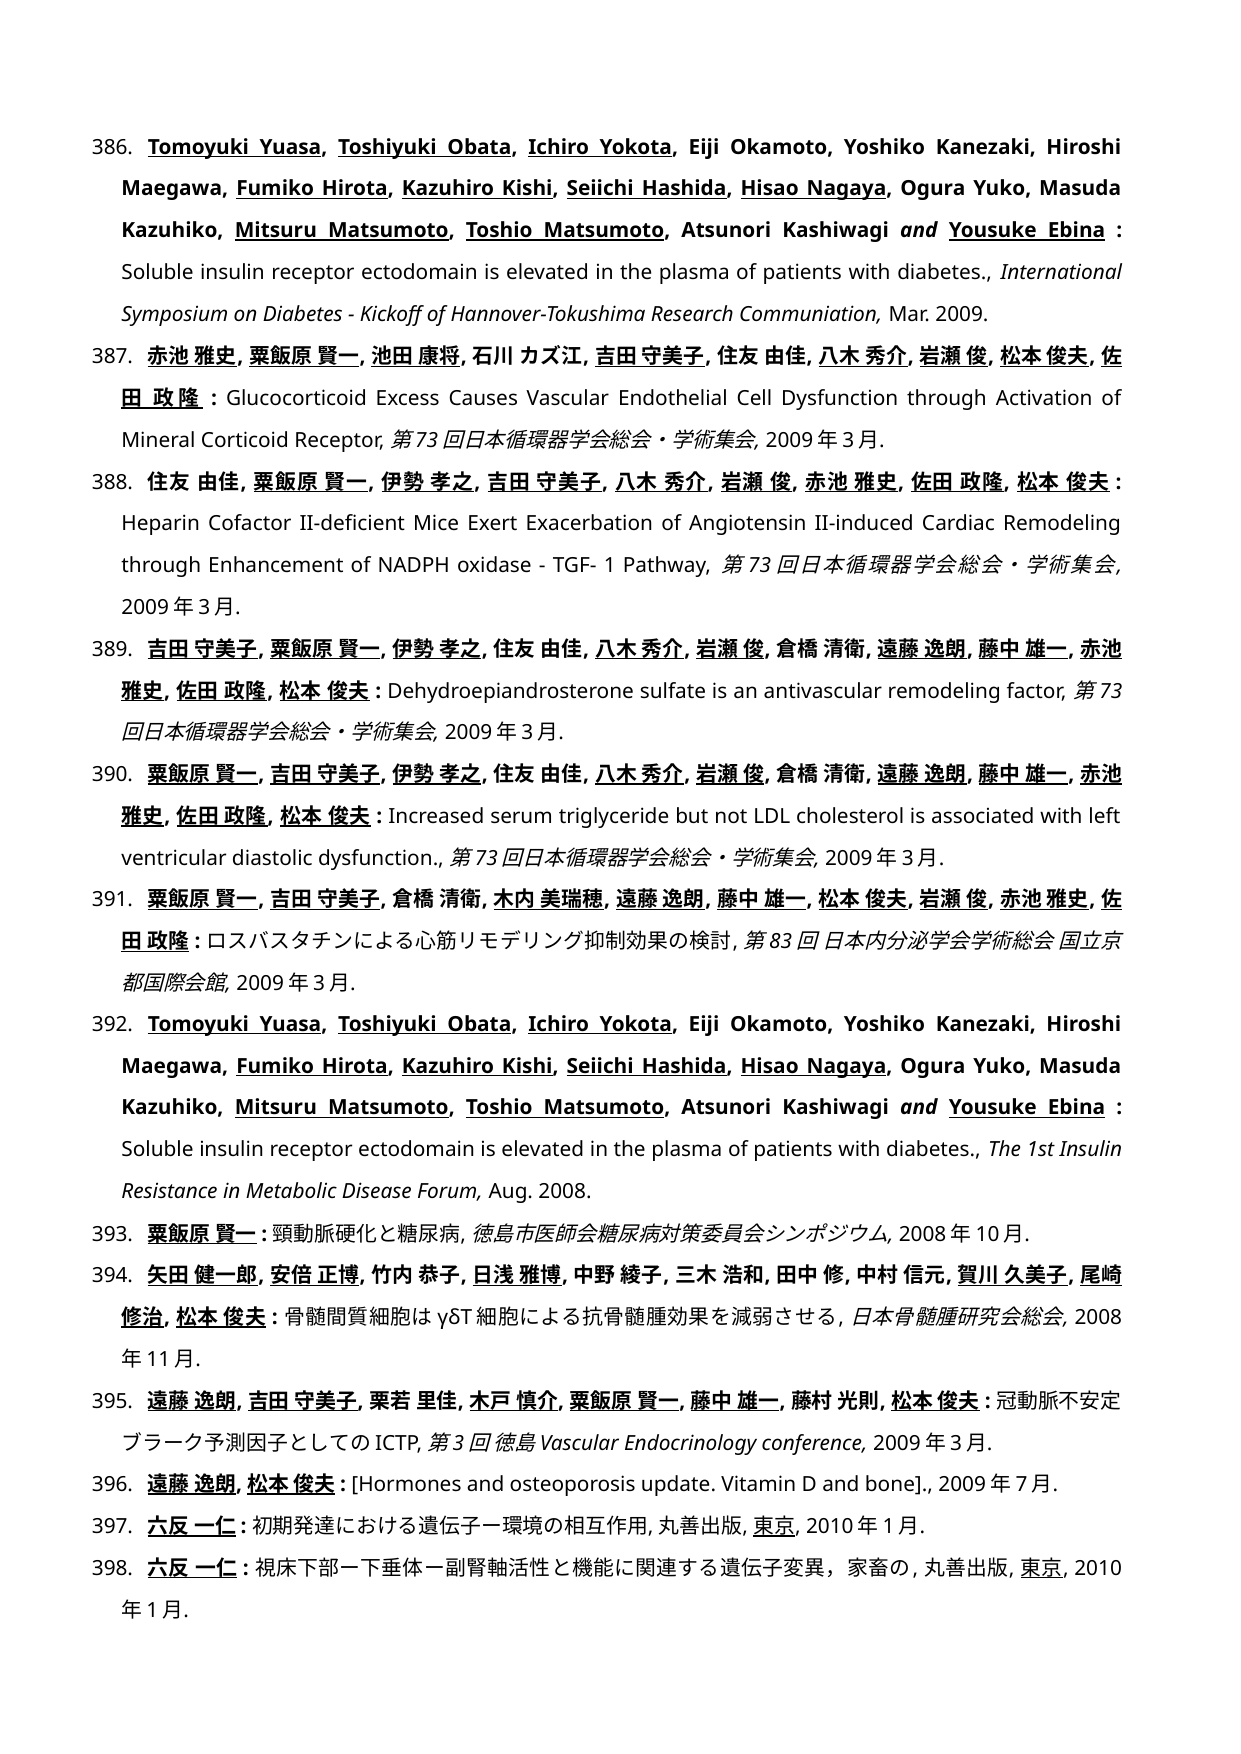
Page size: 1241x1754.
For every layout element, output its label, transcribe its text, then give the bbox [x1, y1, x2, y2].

list 赤池 雅史, 粟飯原 賢一, 池田 康将, 石川 カズ江, 吉田 守美子, 住友 由佳, 八木 秀介, 岩瀬 俊, 松本 俊夫, 佐田 政隆 : Glucocorticoid Excess Causes Vascular Endothelial Cell Dysfunction through Activation of Mineral Corticoid Receptor, 第73回日本循環器学会総会・学術集会, 2009年3月. [92, 334, 1122, 459]
list 矢田 健一郎, 安倍 正博, 竹内 恭子, 日浅 雅博, 中野 綾子, 三木 浩和, 田中 修, 中村 信元, 賀川 久美子, 尾崎 修治, 松本 俊夫 : 骨髄間質細胞はγδT細胞による抗骨髄腫効果を減弱させる, 日本骨髄腫研究会総会, 2008年11月. [92, 1253, 1122, 1378]
list 遠藤 逸朗, 松本 俊夫 : [Hormones and osteoporosis update. Vitamin D and bone]., 2009年7月. [92, 1462, 1122, 1503]
list 六反 一仁 : 初期発達における遺伝子ー環境の相互作用, 丸善出版, 東京, 2010年1月. [92, 1503, 1122, 1545]
list 六反 一仁 : 視床下部ー下垂体ー副腎軸活性と機能に関連する遺伝子変異，家畜の, 丸善出版, 東京, 2010年1月. [92, 1545, 1122, 1629]
list 粟飯原 賢一, 吉田 守美子, 伊勢 孝之, 住友 由佳, 八木 秀介, 岩瀬 俊, 倉橋 清衛, 遠藤 逸朗, 藤中 雄一, 赤池 雅史, 佐田 政隆, 松本 俊夫 : Increased serum triglyceride but not LDL cholesterol is associated with left ventricular diastolic dysfunction., 第73回日本循環器学会総会・学術集会, 2009年3月. [92, 752, 1122, 877]
list 粟飯原 賢一 : 頸動脈硬化と糖尿病, 徳島市医師会糖尿病対策委員会シンポジウム, 2008年10月. [92, 1211, 1122, 1253]
list 住友 由佳, 粟飯原 賢一, 伊勢 孝之, 吉田 守美子, 八木 秀介, 岩瀬 俊, 赤池 雅史, 佐田 政隆, 松本 俊夫 : Heparin Cofactor II-deficient Mice Exert Exacerbation of Angiotensin II-induced Cardiac Remodeling through Enhancement of NADPH oxidase - TGF- 1 Pathway, 第73回日本循環器学会総会・学術集会, 2009年3月. [92, 459, 1122, 626]
list 遠藤 逸朗, 吉田 守美子, 栗若 里佳, 木戸 慎介, 粟飯原 賢一, 藤中 雄一, 藤村 光則, 松本 俊夫 : 冠動脈不安定ブラーク予測因子としてのICTP, 第3回 徳島Vascular Endocrinology conference, 2009年3月. [92, 1378, 1122, 1462]
list Tomoyuki Yuasa, Toshiyuki Obata, Ichiro Yokota, Eiji Okamoto, Yoshiko Kanezaki, Hiroshi Maegawa, Fumiko Hirota, Kazuhiro Kishi, Seiichi Hashida, Hisao Nagaya, Ogura Yuko, Masuda Kazuhiko, Mitsuru Matsumoto, Toshio Matsumoto, Atsunori Kashiwagi and Yousuke Ebina : Soluble insulin receptor ectodomain is elevated in the plasma of patients with diabetes., International Symposium on Diabetes - Kickoff of Hannover-Tokushima Research Communiation, Mar. 2009. [92, 125, 1122, 334]
list 粟飯原 賢一, 吉田 守美子, 倉橋 清衛, 木内 美瑞穂, 遠藤 逸朗, 藤中 雄一, 松本 俊夫, 岩瀬 俊, 赤池 雅史, 佐田 政隆 : ロスバスタチンによる心筋リモデリング抑制効果の検討, 第83回 日本内分泌学会学術総会 国立京都国際会館, 2009年3月. [92, 877, 1122, 1002]
list 吉田 守美子, 粟飯原 賢一, 伊勢 孝之, 住友 由佳, 八木 秀介, 岩瀬 俊, 倉橋 清衛, 遠藤 逸朗, 藤中 雄一, 赤池 雅史, 佐田 政隆, 松本 俊夫 : Dehydroepiandrosterone sulfate is an antivascular remodeling factor, 第73回日本循環器学会総会・学術集会, 2009年3月. [92, 626, 1122, 752]
list Tomoyuki Yuasa, Toshiyuki Obata, Ichiro Yokota, Eiji Okamoto, Yoshiko Kanezaki, Hiroshi Maegawa, Fumiko Hirota, Kazuhiro Kishi, Seiichi Hashida, Hisao Nagaya, Ogura Yuko, Masuda Kazuhiko, Mitsuru Matsumoto, Toshio Matsumoto, Atsunori Kashiwagi and Yousuke Ebina : Soluble insulin receptor ectodomain is elevated in the plasma of patients with diabetes., The 1st Insulin Resistance in Metabolic Disease Forum, Aug. 2008. [92, 1002, 1122, 1211]
